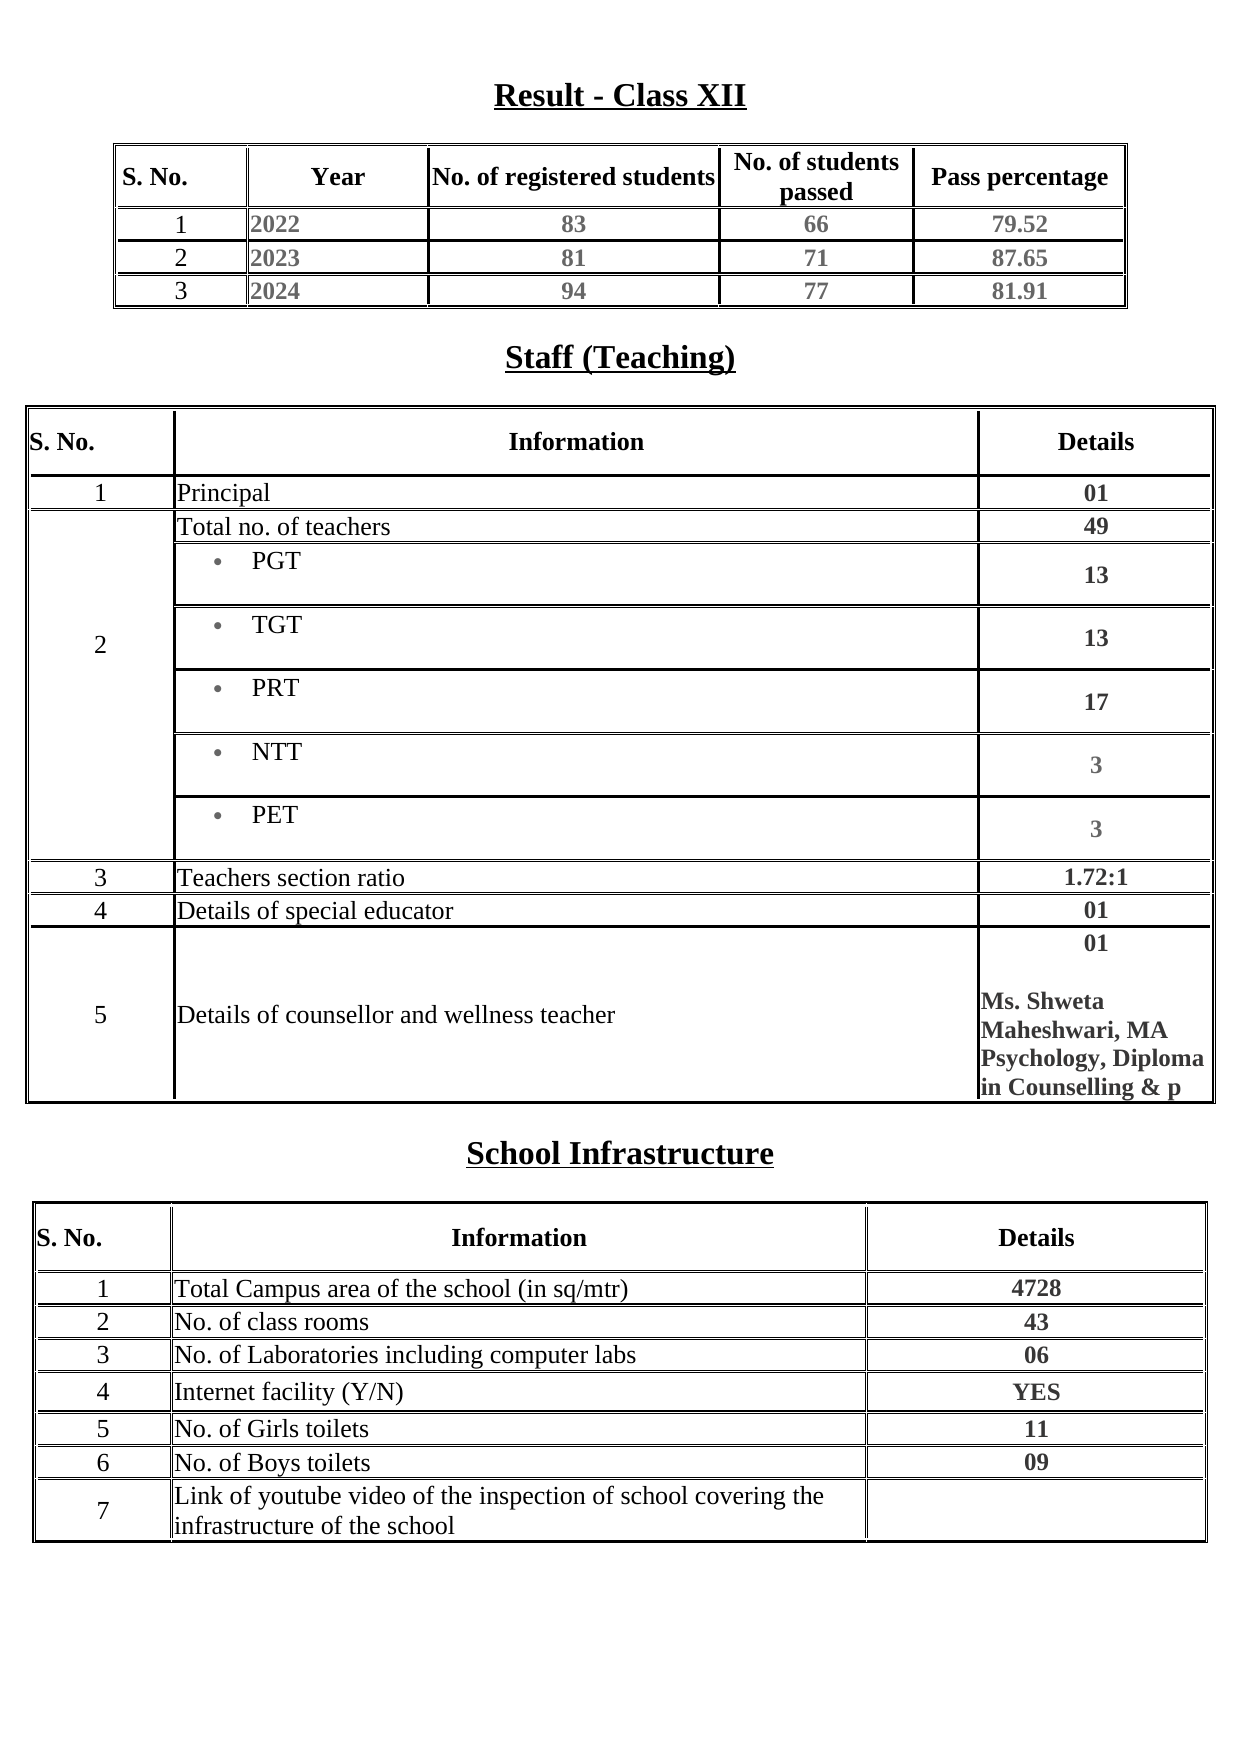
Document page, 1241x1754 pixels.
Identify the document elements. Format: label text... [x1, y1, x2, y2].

table_cell Principal [176, 477, 977, 507]
table_cell 66 [721, 209, 912, 239]
table_cell 2 [29, 508, 173, 858]
table_cell 2 [36, 1303, 170, 1336]
table_cell 83 [430, 209, 718, 239]
table_cell 79.52 [913, 206, 1126, 239]
table_cell 71 [721, 242, 912, 272]
table_cell 3 [980, 795, 1212, 858]
table_header No. of students passed [719, 146, 913, 206]
table_cell Total no. of teachers [176, 511, 977, 541]
table_header Details [978, 409, 1212, 474]
table_cell 4728 [868, 1270, 1205, 1303]
table_cell Teachers section ratio [176, 862, 977, 892]
table_cell PET [176, 798, 977, 858]
table_cell TGT [176, 608, 977, 668]
table_cell PRT [176, 671, 977, 731]
table_cell 4 [36, 1370, 170, 1410]
table_cell 5 [36, 1410, 170, 1443]
table_header S. No. [36, 1204, 172, 1269]
table_cell 13 [980, 604, 1213, 668]
table_cell 87.65 [915, 239, 1124, 272]
table_cell 09 [868, 1444, 1205, 1477]
table_cell 5 [29, 925, 174, 1101]
table_cell 3 [116, 272, 247, 305]
text Result - Class XII [75, 75, 1165, 113]
table_header S. No. [29, 409, 174, 474]
table_cell 81.91 [913, 272, 1125, 305]
table_cell Details of special educator [176, 895, 977, 925]
table_cell YES [868, 1370, 1205, 1410]
table_cell [866, 1477, 1206, 1540]
table_cell 3 [980, 731, 1213, 795]
table_cell No. of class rooms [173, 1307, 865, 1336]
table_header Year [248, 144, 428, 206]
table_header Pass percentage [913, 146, 1124, 206]
table_cell NTT [176, 735, 977, 795]
table_cell 13 [978, 541, 1214, 604]
table_cell 81 [430, 242, 718, 272]
table_cell 01 [978, 892, 1214, 925]
table_cell 2023 [249, 242, 427, 272]
table_cell 06 [868, 1336, 1205, 1369]
table_header S. No. [116, 146, 247, 206]
table_cell 3 [36, 1336, 170, 1369]
table_cell 01 Ms. Shweta Maheshwari, MA Psychology, Diploma in Counselling & p [978, 925, 1212, 1101]
table_cell 1.72:1 [980, 859, 1213, 892]
table_cell 2 [116, 239, 246, 272]
table_cell 4 [27, 892, 174, 925]
table_cell Details of counsellor and wellness teacher [174, 928, 978, 1101]
table_cell 43 [868, 1303, 1205, 1336]
table_header Information [174, 409, 978, 474]
table_cell No. of Girls toilets [173, 1414, 865, 1443]
table_cell 17 [980, 668, 1214, 731]
table_cell 49 [980, 508, 1213, 541]
table_cell Link of youtube video of the inspection of school covering the infrastructure of the school [172, 1480, 866, 1540]
table_cell 1 [36, 1270, 170, 1303]
text School Infrastructure [75, 1133, 1165, 1172]
table_cell 3 [29, 859, 173, 892]
table_cell 1 [29, 474, 173, 507]
table_header Details [866, 1204, 1205, 1269]
table_cell No. of Boys toilets [173, 1447, 865, 1477]
text Staff (Teaching) [75, 338, 1165, 376]
table_cell 2022 [249, 209, 427, 239]
table_cell No. of Laboratories including computer labs [173, 1340, 865, 1369]
table_cell Total Campus area of the school (in sq/mtr) [173, 1273, 865, 1303]
table_header No. of registered students [428, 144, 719, 206]
table_cell PGT [176, 544, 977, 604]
table_cell 7 [34, 1477, 172, 1540]
table_cell 1 [114, 206, 247, 239]
table_cell 01 [980, 474, 1212, 507]
table_cell 94 [428, 276, 719, 305]
table_cell 77 [719, 276, 913, 305]
table_cell 2024 [248, 276, 428, 305]
table_cell 11 [868, 1410, 1205, 1443]
table_cell 6 [36, 1444, 170, 1477]
table_cell Internet facility (Y/N) [173, 1373, 865, 1410]
table_header Information [172, 1204, 866, 1269]
